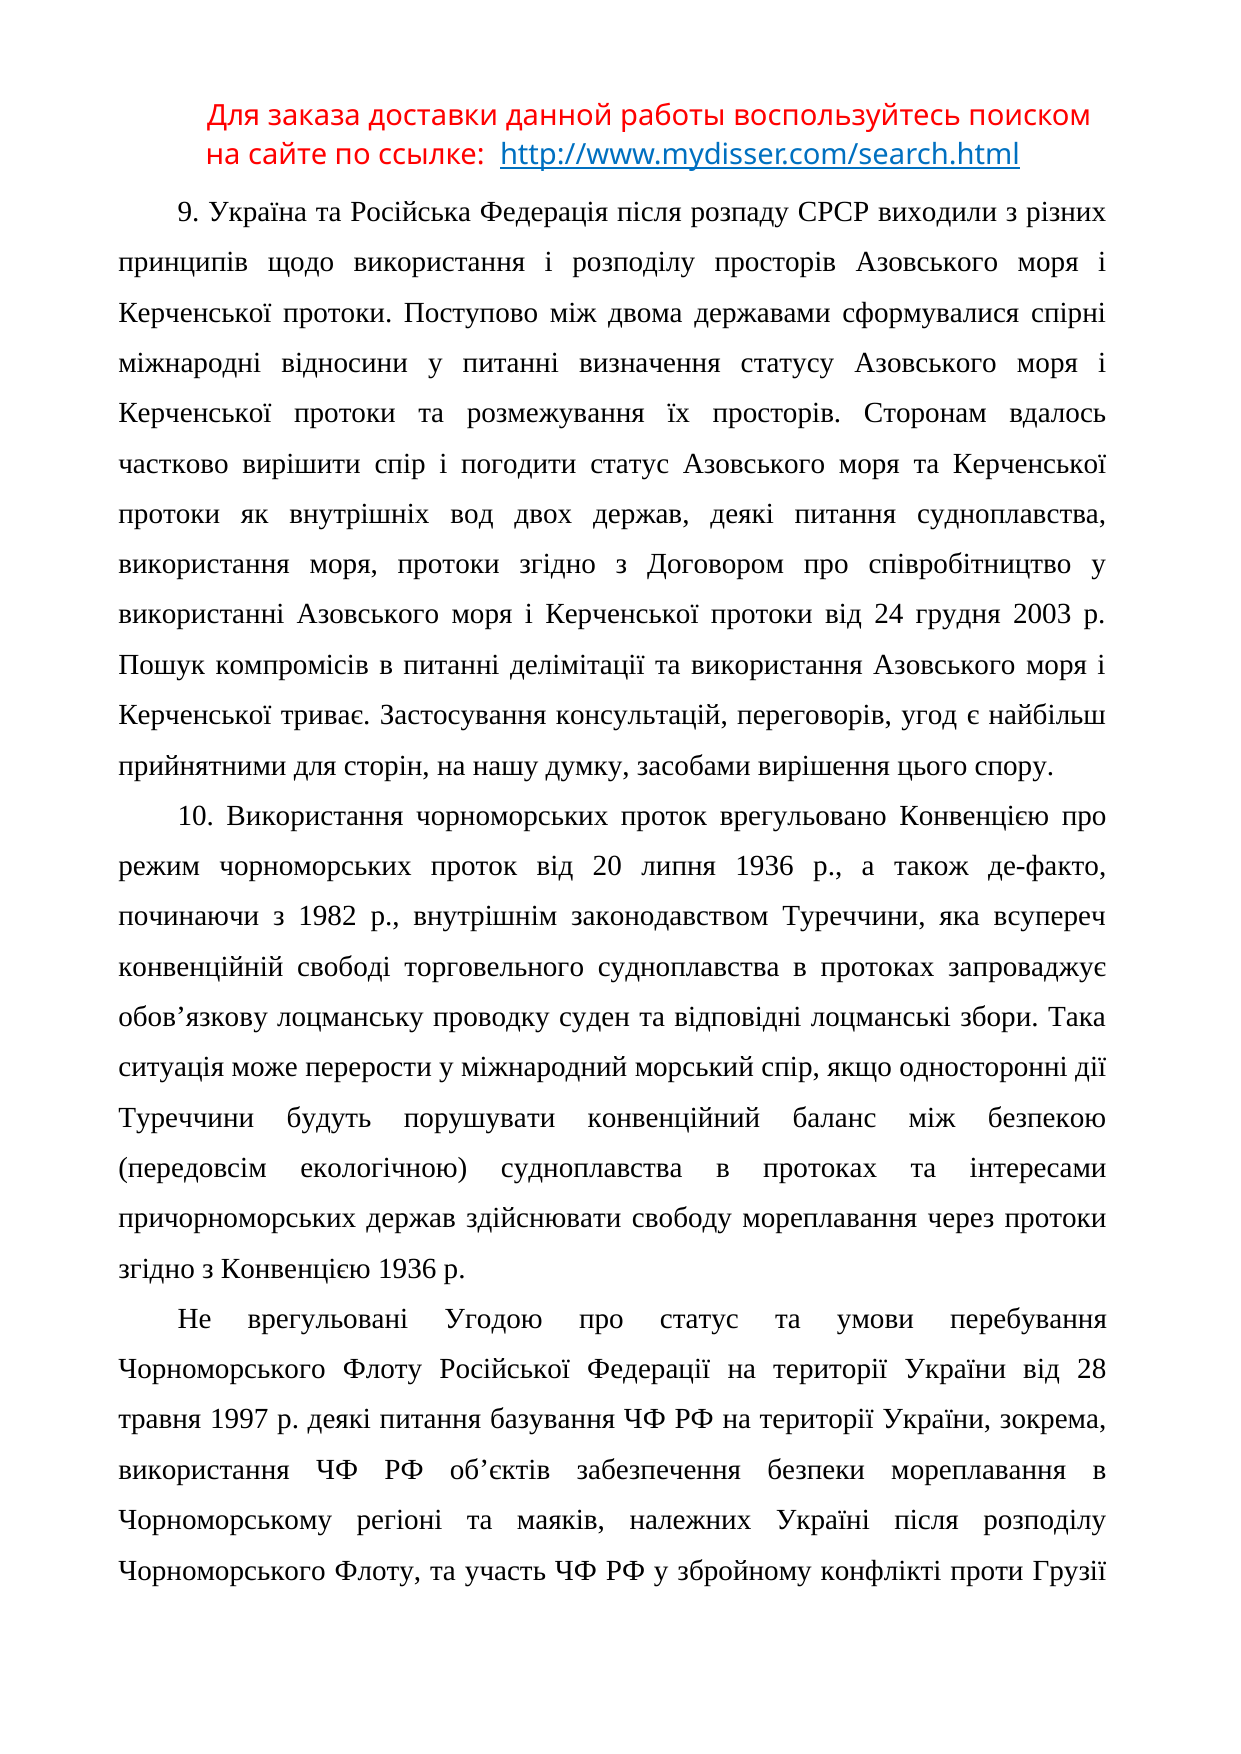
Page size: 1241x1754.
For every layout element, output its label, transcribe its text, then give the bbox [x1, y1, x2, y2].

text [118, 1301, 1107, 1586]
text 10. Використання чорноморських проток врегульовано Конвенцією про режим чорноморських проток від 20 липня 1936 р., а також де-факто, починаючи з 1982 р., внутрішнім законодавством Туреччини, яка всупереч конвенційній свободі торговельного судноплавства в протоках запроваджує обов’язкову лоцманську проводку суден та відповідні лоцманські збори. Така ситуація може перерости у міжнародний морський спір, якщо односторонні дії Туреччини будуть порушувати конвенційний баланс між безпекою (передовсім екологічною) судноплавства в протоках та інтересами причорноморських держав здійснювати свободу мореплавання через протоки згідно з Конвенцією 1936 р. [118, 798, 1107, 1284]
text 9. Україна та Російська Федерація після розпаду СРСР виходили з різних принципів щодо використання і розподілу просторів Азовського моря і Керченської протоки. Поступово між двома державами сформувалися спірні міжнародні відносини у питанні визначення статусу Азовського моря і Керченської протоки та розмежування їх просторів. Сторонам вдалось частково вирішити спір і погодити статус Азовського моря та Керченської протоки як внутрішніх вод двох держав, деякі питання судноплавства, використання моря, протоки згідно з Договором про співробітництво у використанні Азовського моря і Керченської протоки від 24 грудня 2003 р. Пошук компромісів в питанні делімітації та використання Азовського моря і Керченської триває. Застосування консультацій, переговорів, угод є найбільш прийнятними для сторін, на нашу думку, засобами вирішення цього спору. [118, 194, 1107, 781]
